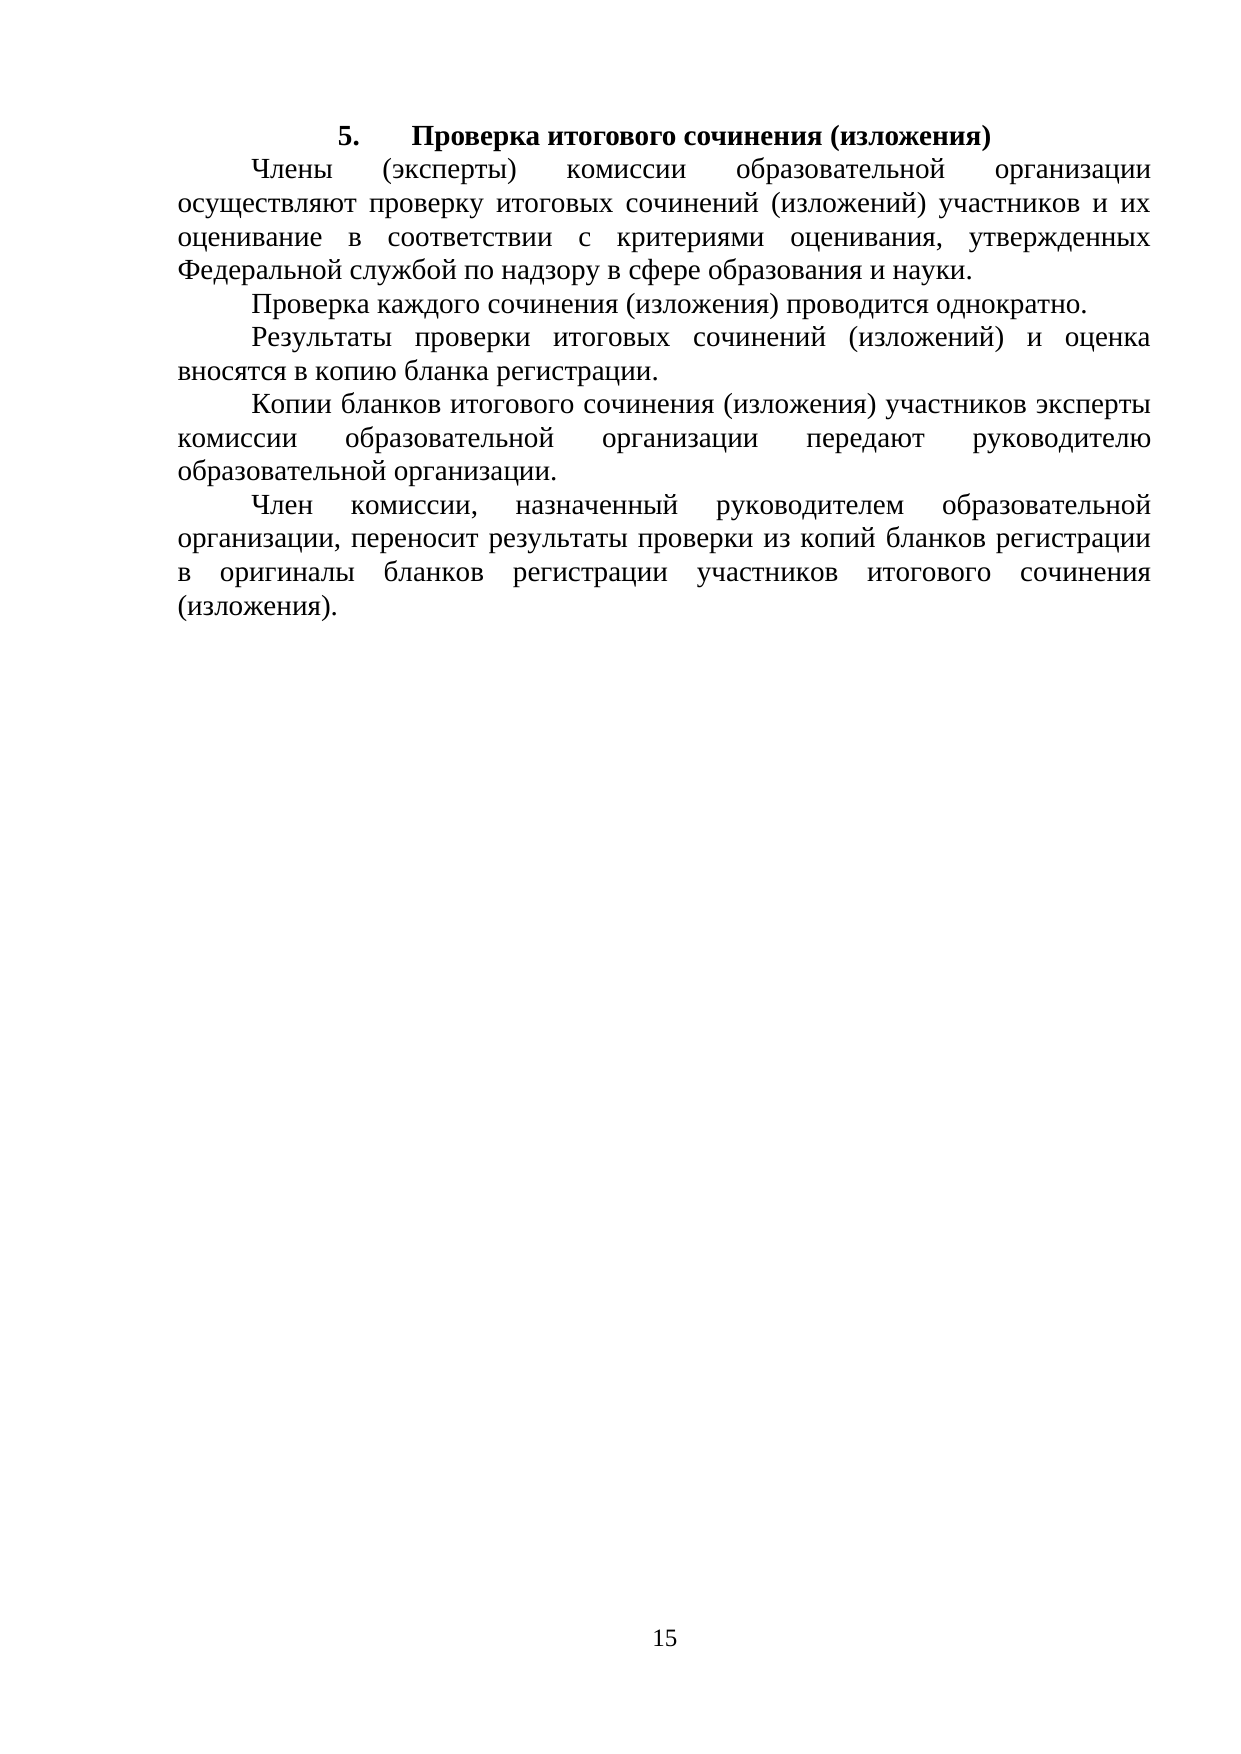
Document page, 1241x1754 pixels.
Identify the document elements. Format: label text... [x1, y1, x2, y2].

text Копии бланков итогового сочинения (изложения) участников эксперты комиссии образовательной организации передают руководителю образовательной организации. [177, 386, 1152, 487]
text Результаты проверки итоговых сочинений (изложений) и оценка вносятся в копию бланка регистрации. [177, 319, 1152, 386]
text Член комиссии, назначенный руководителем образовательной организации, переносит результаты проверки из копий бланков регистрации в оригиналы бланков регистрации участников итогового сочинения (изложения). [177, 487, 1152, 621]
text Проверка итогового сочинения (изложения) [177, 118, 1152, 152]
text Члены (эксперты) комиссии образовательной организации осуществляют проверку итоговых сочинений (изложений) участников и их оценивание в соответствии с критериями оценивания, утвержденных Федеральной службой по надзору в сфере образования и науки. [177, 152, 1152, 286]
text Проверка каждого сочинения (изложения) проводится однократно. [177, 286, 1152, 319]
